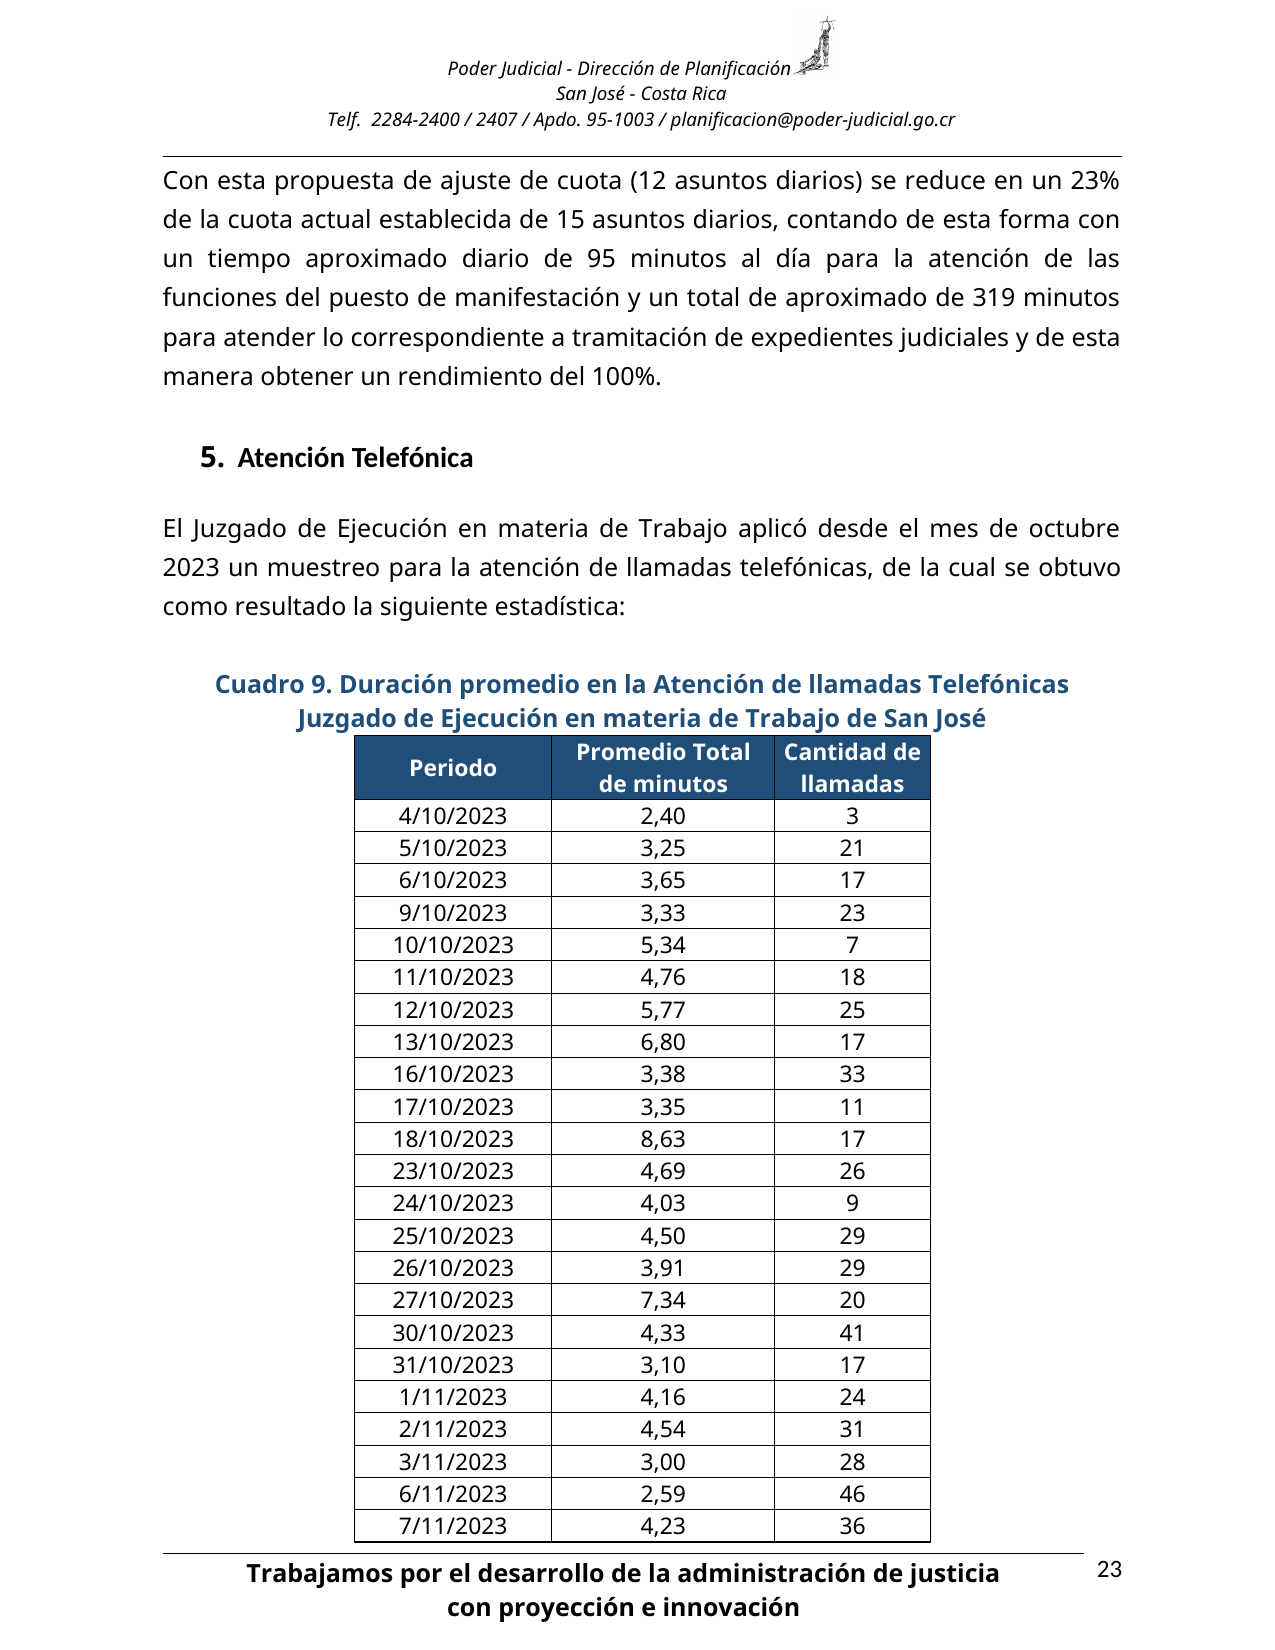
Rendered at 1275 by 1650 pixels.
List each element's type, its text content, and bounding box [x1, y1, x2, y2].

table_cell 33 [775, 1058, 930, 1089]
table_cell 17 [775, 1123, 930, 1154]
table_cell 9/10/2023 [355, 897, 551, 928]
table_cell 27/10/2023 [355, 1284, 551, 1315]
table_cell 3 [775, 800, 930, 831]
table_cell 7,34 [552, 1284, 774, 1315]
table_cell 4,33 [552, 1316, 774, 1348]
table_cell 11/10/2023 [355, 961, 551, 992]
table_cell 17 [775, 1349, 930, 1380]
table_cell 3,35 [552, 1090, 774, 1122]
table_cell 17 [775, 864, 930, 896]
text Con esta propuesta de ajuste de cuota (12 asuntos diarios) se reduce en un 23% de la cuota actual establecida de 15 asuntos diarios, contando de esta forma con un tiempo aproximado diario de 95 minutos al día para la atención de las funciones del puesto de manifestación y un total de aproximado de 319 minutos para atender lo correspondiente a tramitación de expedientes judiciales y de esta manera obtener un rendimiento del 100%. [162, 162, 1122, 392]
table_cell 29 [775, 1252, 930, 1283]
table_cell 31 [775, 1413, 930, 1444]
table_cell 1/11/2023 [355, 1381, 551, 1412]
table_cell 4,16 [552, 1381, 774, 1412]
table_cell 24 [775, 1381, 930, 1412]
table_cell 4,69 [552, 1155, 774, 1186]
table_cell 17/10/2023 [355, 1090, 551, 1122]
table_cell 2,40 [552, 800, 774, 831]
table_cell 11 [775, 1090, 930, 1122]
table_cell 3,33 [552, 897, 774, 928]
table_cell 5,77 [552, 994, 774, 1025]
picture [791, 14, 837, 76]
table_cell 17 [775, 1026, 930, 1057]
table_header Cantidad de llamadas [775, 736, 930, 799]
table_cell 3,91 [552, 1252, 774, 1283]
table_cell 23/10/2023 [355, 1155, 551, 1186]
table_cell 3,10 [552, 1349, 774, 1380]
table_cell 12/10/2023 [355, 994, 551, 1025]
table_cell 30/10/2023 [355, 1316, 551, 1348]
table_cell 4,76 [552, 961, 774, 992]
table_cell 28 [775, 1446, 930, 1477]
table_cell 18/10/2023 [355, 1123, 551, 1154]
table_cell 3,38 [552, 1058, 774, 1089]
table_cell 26 [775, 1155, 930, 1186]
table_cell 13/10/2023 [355, 1026, 551, 1057]
table_cell 29 [775, 1220, 930, 1251]
table_cell 2/11/2023 [355, 1413, 551, 1444]
table_cell 7 [775, 929, 930, 960]
table_cell 5/10/2023 [355, 832, 551, 863]
table_header Periodo [355, 736, 551, 799]
table_cell 23 [775, 897, 930, 928]
text Juzgado de Ejecución en materia de Trabajo de San José [162, 701, 1122, 735]
table_cell 4,50 [552, 1220, 774, 1251]
table_cell 8,63 [552, 1123, 774, 1154]
table_header Promedio Total de minutos [552, 736, 774, 799]
table_cell 18 [775, 961, 930, 992]
table_cell 31/10/2023 [355, 1349, 551, 1380]
table_cell 16/10/2023 [355, 1058, 551, 1089]
text El Juzgado de Ejecución en materia de Trabajo aplicó desde el mes de octubre 2023 un muestreo para la atención de llamadas telefónicas, de la cual se obtuvo como resultado la siguiente estadística: [162, 510, 1122, 623]
table_cell 25 [775, 994, 930, 1025]
table_cell 6/11/2023 [355, 1478, 551, 1509]
table_cell 4,54 [552, 1413, 774, 1444]
table_cell 4,03 [552, 1187, 774, 1218]
table_cell 41 [775, 1316, 930, 1348]
table_cell 3,65 [552, 864, 774, 896]
text Cuadro 9. Duración promedio en la Atención de llamadas Telefónicas [162, 667, 1122, 701]
table_cell 36 [775, 1510, 930, 1541]
table_cell 20 [775, 1284, 930, 1315]
table_cell 25/10/2023 [355, 1220, 551, 1251]
table_cell 3/11/2023 [355, 1446, 551, 1477]
table_cell 24/10/2023 [355, 1187, 551, 1218]
table_cell 6,80 [552, 1026, 774, 1057]
table_cell 2,59 [552, 1478, 774, 1509]
subtitle Atención Telefónica [200, 437, 1122, 476]
table_cell 6/10/2023 [355, 864, 551, 896]
table_cell 5,34 [552, 929, 774, 960]
table_cell 4/10/2023 [355, 800, 551, 831]
table_cell 3,25 [552, 832, 774, 863]
table_cell 9 [775, 1187, 930, 1218]
table_cell 7/11/2023 [355, 1510, 551, 1541]
table_cell 4,23 [552, 1510, 774, 1541]
table_cell 26/10/2023 [355, 1252, 551, 1283]
table_cell 10/10/2023 [355, 929, 551, 960]
table_cell 21 [775, 832, 930, 863]
table_cell 46 [775, 1478, 930, 1509]
table_cell 3,00 [552, 1446, 774, 1477]
